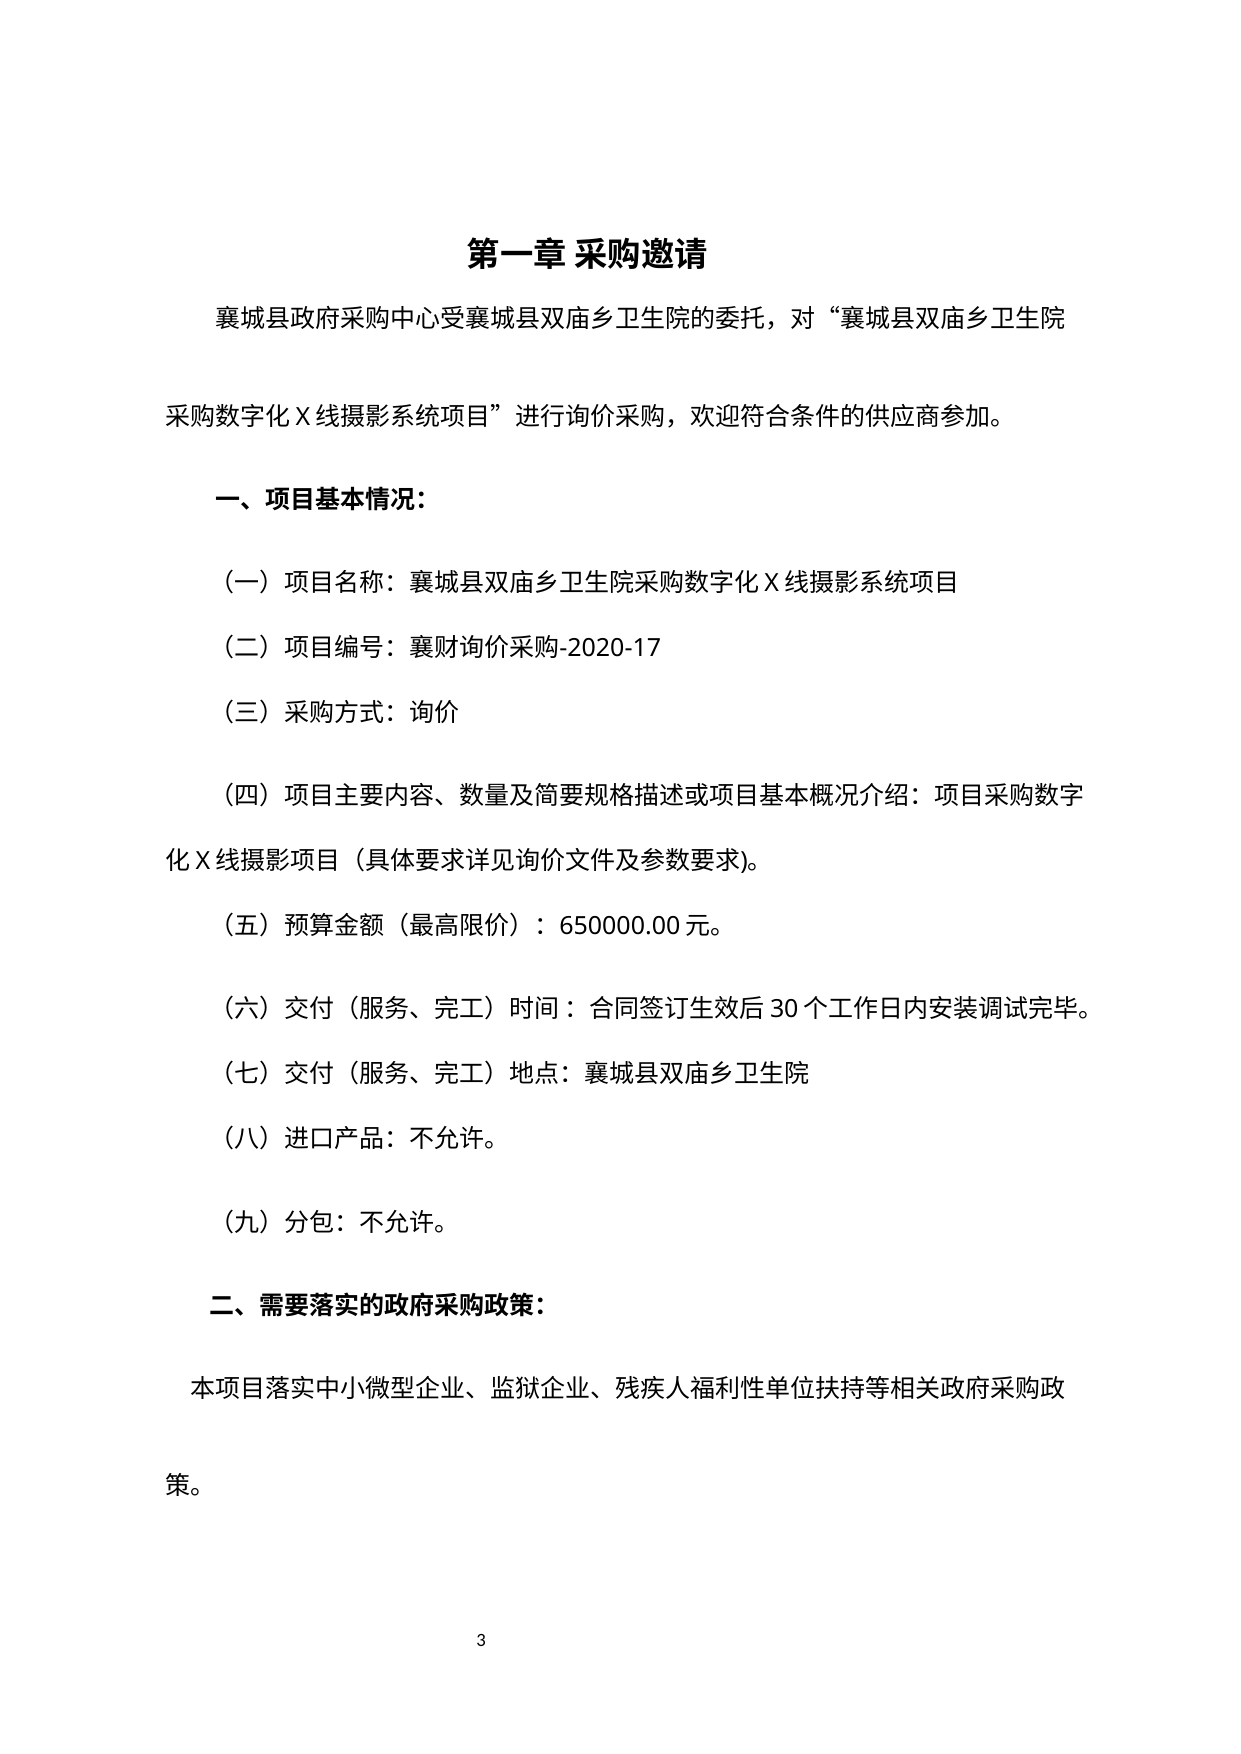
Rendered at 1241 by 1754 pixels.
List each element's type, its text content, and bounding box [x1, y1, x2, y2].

text （五）预算金额（最高限价）：650000.00元。 [165, 891, 1087, 956]
text （四）项目主要内容、数量及简要规格描述或项目基本概况介绍：项目采购数字化X线摄影项目（具体要求详见询价文件及参数要求)。 [165, 761, 1087, 891]
text （七）交付（服务、完工）地点：襄城县双庙乡卫生院 [165, 1039, 1087, 1104]
text 二、需要落实的政府采购政策： [165, 1271, 1087, 1336]
text （二）项目编号：襄财询价采购-2020-17 [165, 613, 1087, 678]
text （九）分包：不允许。 [165, 1188, 1087, 1253]
text （八）进口产品：不允许。 [165, 1104, 1087, 1169]
text 第一章 采购邀请 [165, 219, 1087, 284]
text （一）项目名称：襄城县双庙乡卫生院采购数字化X线摄影系统项目 [165, 548, 1087, 613]
text （六）交付（服务、完工）时间 ：合同签订生效后30个工作日内安装调试完毕。 [165, 974, 1087, 1039]
text 本项目落实中小微型企业、监狱企业、残疾人福利性单位扶持等相关政府采购政策。 [165, 1354, 1087, 1516]
text 一、项目基本情况： [165, 465, 1087, 530]
text 襄城县政府采购中心受襄城县双庙乡卫生院的委托，对“襄城县双庙乡卫生院采购数字化X线摄影系统项目”进行询价采购，欢迎符合条件的供应商参加。 [165, 284, 1087, 447]
text （三）采购方式：询价 [165, 678, 1087, 743]
